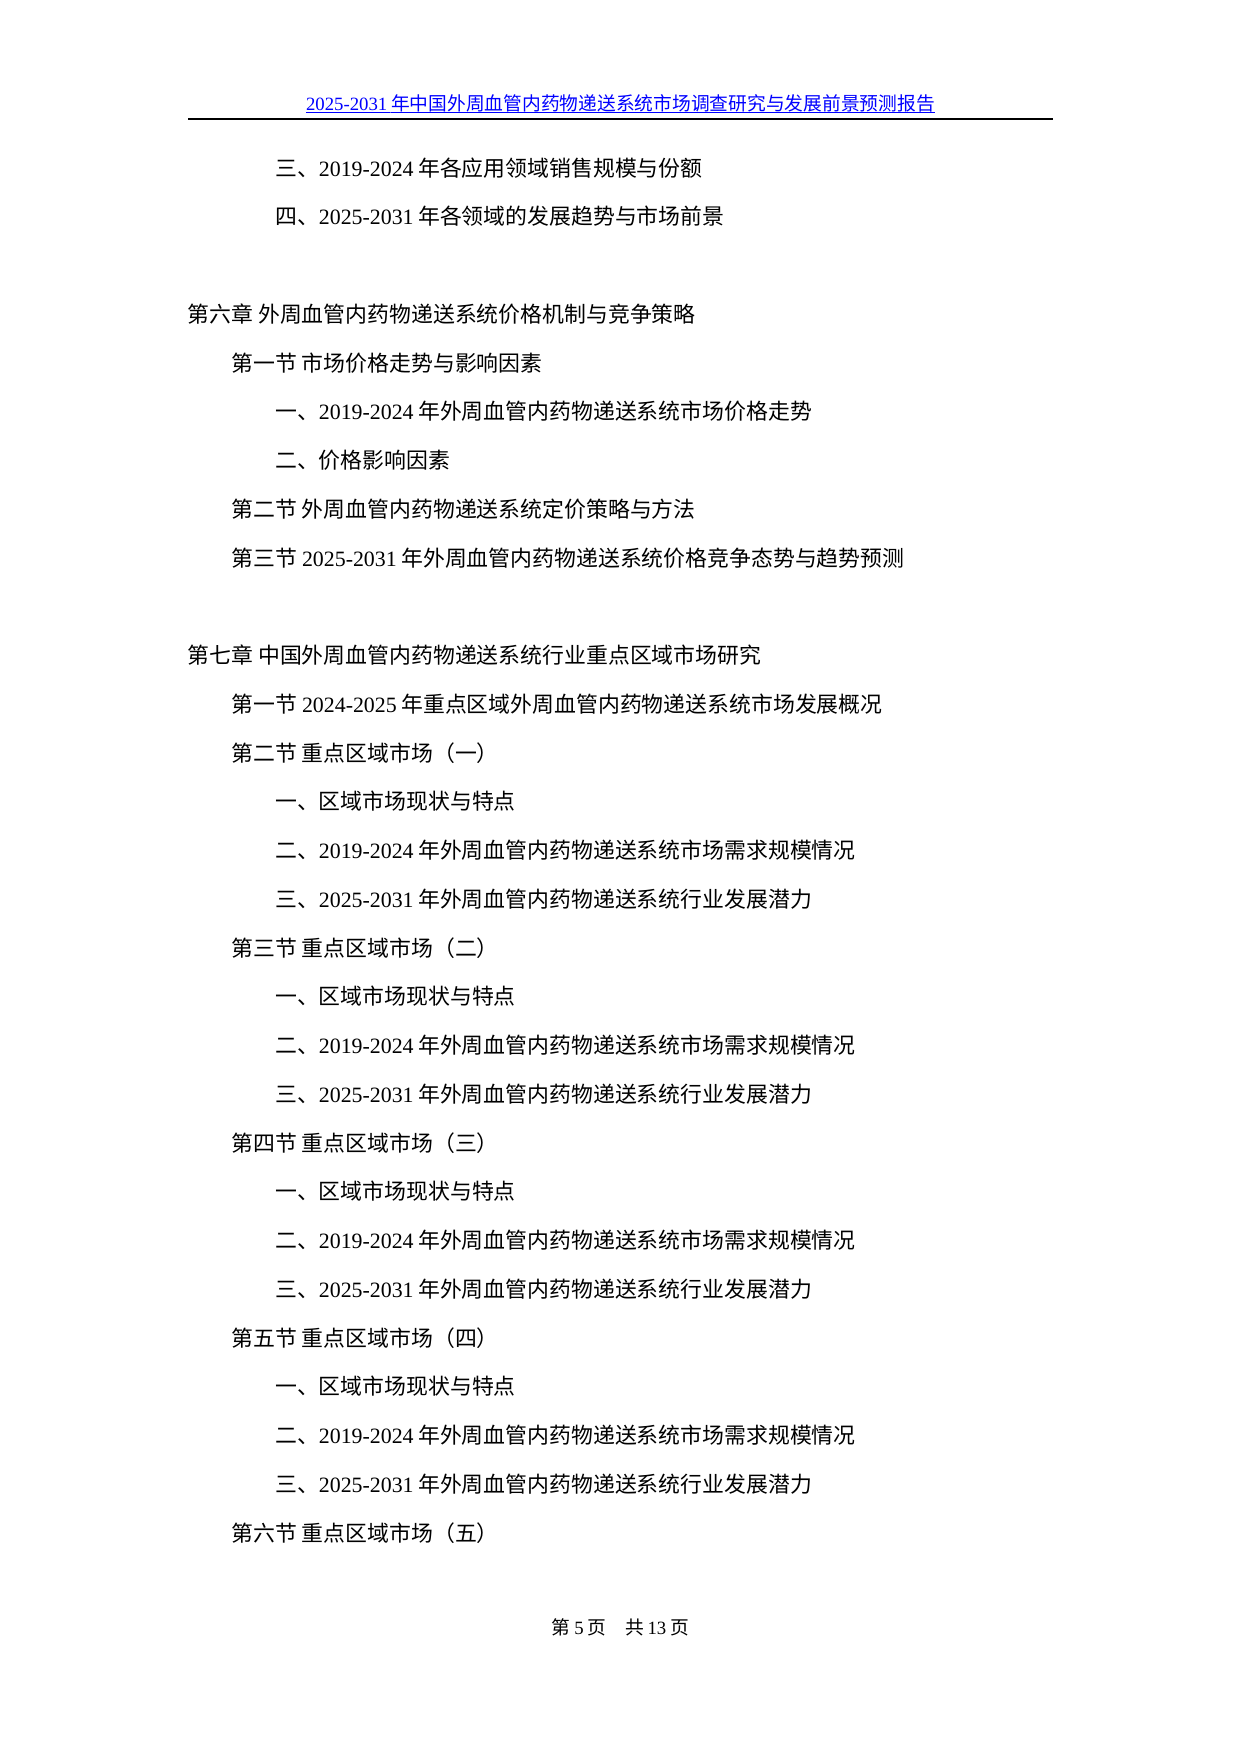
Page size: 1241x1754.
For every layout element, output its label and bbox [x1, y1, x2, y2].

text [187, 150, 1053, 1548]
